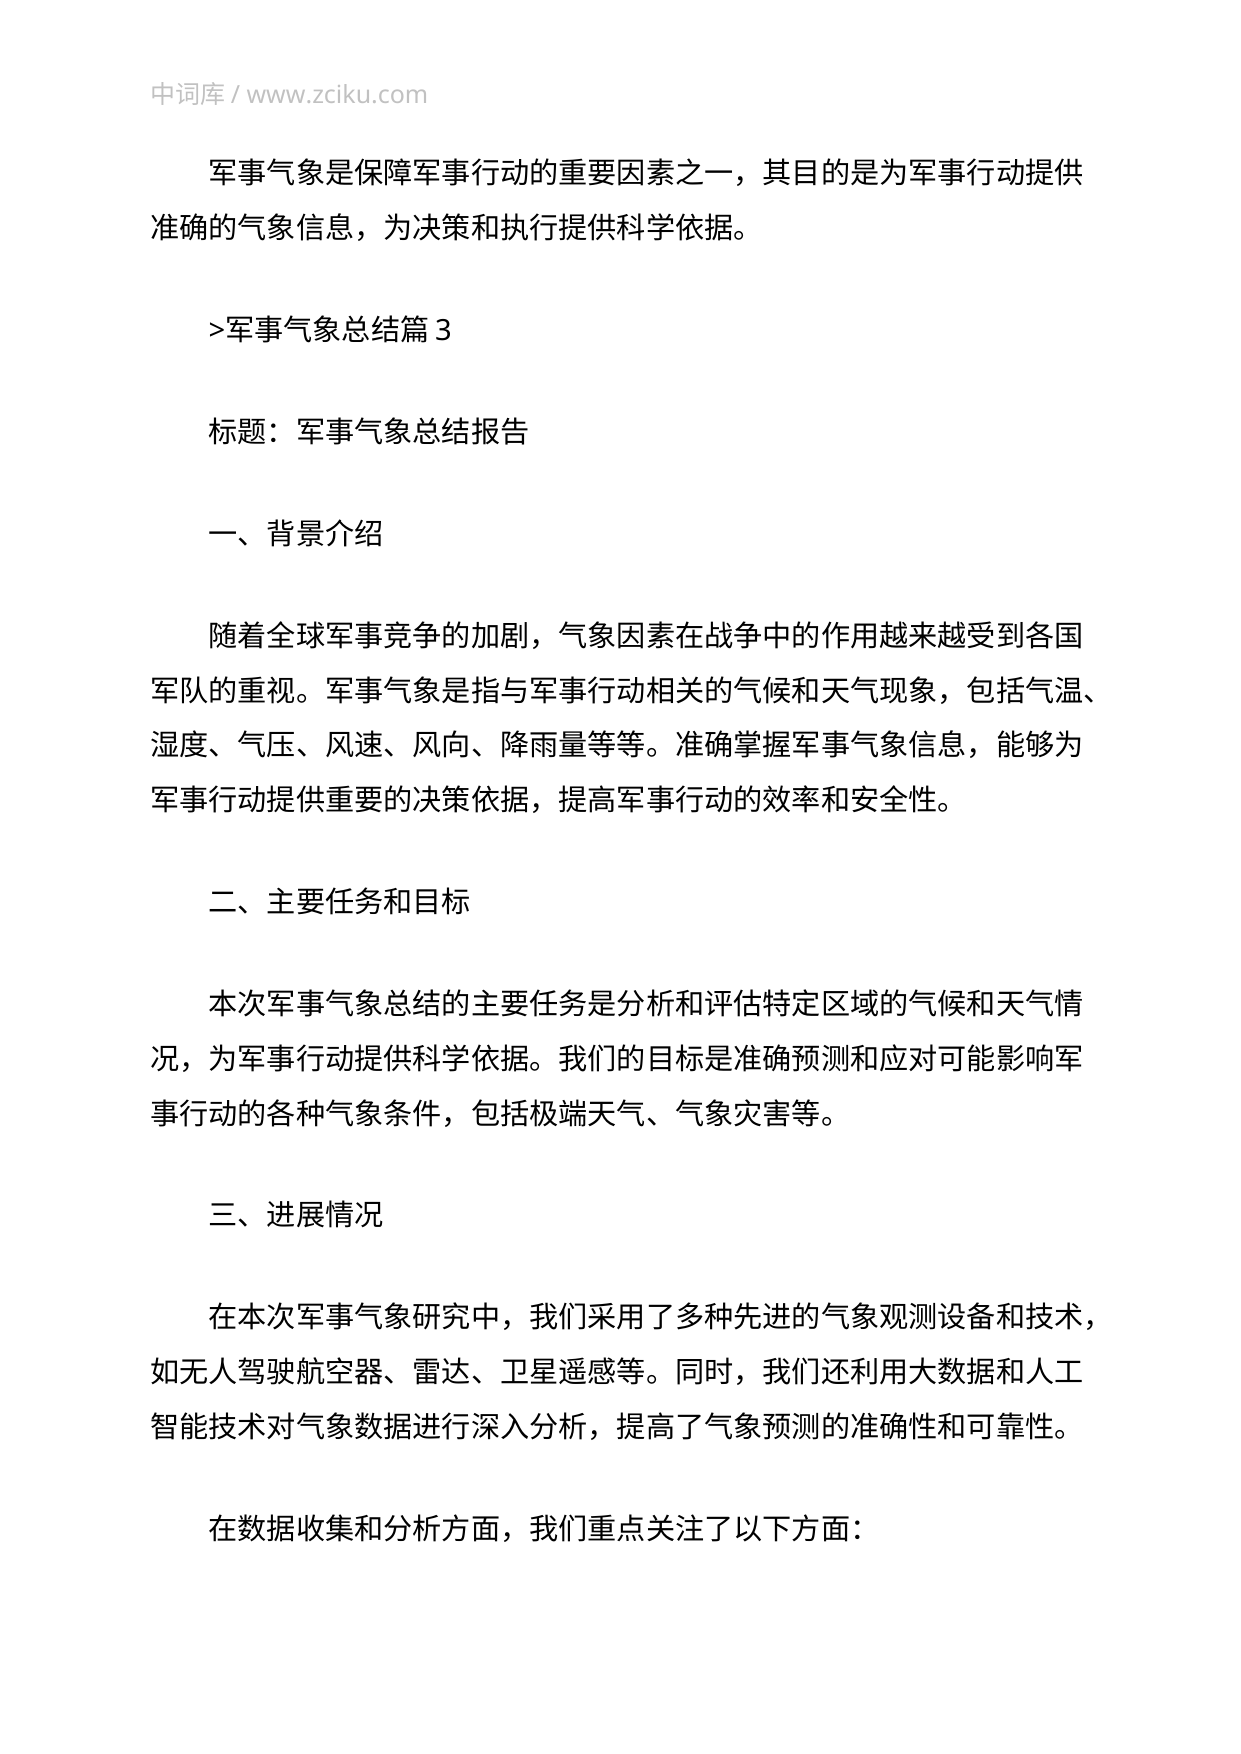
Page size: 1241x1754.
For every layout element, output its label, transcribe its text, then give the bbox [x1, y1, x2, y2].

text 军事气象是保障军事行动的重要因素之一，其目的是为军事行动提供准确的气象信息，为决策和执行提供科学依据。 [150, 150, 1090, 247]
text >军事气象总结篇3 [150, 307, 1090, 349]
text 二、主要任务和目标 [150, 879, 1090, 921]
text 本次军事气象总结的主要任务是分析和评估特定区域的气候和天气情况，为军事行动提供科学依据。我们的目标是准确预测和应对可能影响军事行动的各种气象条件，包括极端天气、气象灾害等。 [150, 980, 1090, 1132]
text 在本次军事气象研究中，我们采用了多种先进的气象观测设备和技术，如无人驾驶航空器、雷达、卫星遥感等。同时，我们还利用大数据和人工智能技术对气象数据进行深入分析，提高了气象预测的准确性和可靠性。 [150, 1294, 1090, 1446]
text 随着全球军事竞争的加剧，气象因素在战争中的作用越来越受到各国军队的重视。军事气象是指与军事行动相关的气候和天气现象，包括气温、湿度、气压、风速、风向、降雨量等等。准确掌握军事气象信息，能够为军事行动提供重要的决策依据，提高军事行动的效率和安全性。 [150, 612, 1090, 819]
text 在数据收集和分析方面，我们重点关注了以下方面： [150, 1505, 1090, 1548]
text 标题：军事气象总结报告 [150, 409, 1090, 451]
text 一、背景介绍 [150, 510, 1090, 553]
text 三、进展情况 [150, 1192, 1090, 1234]
